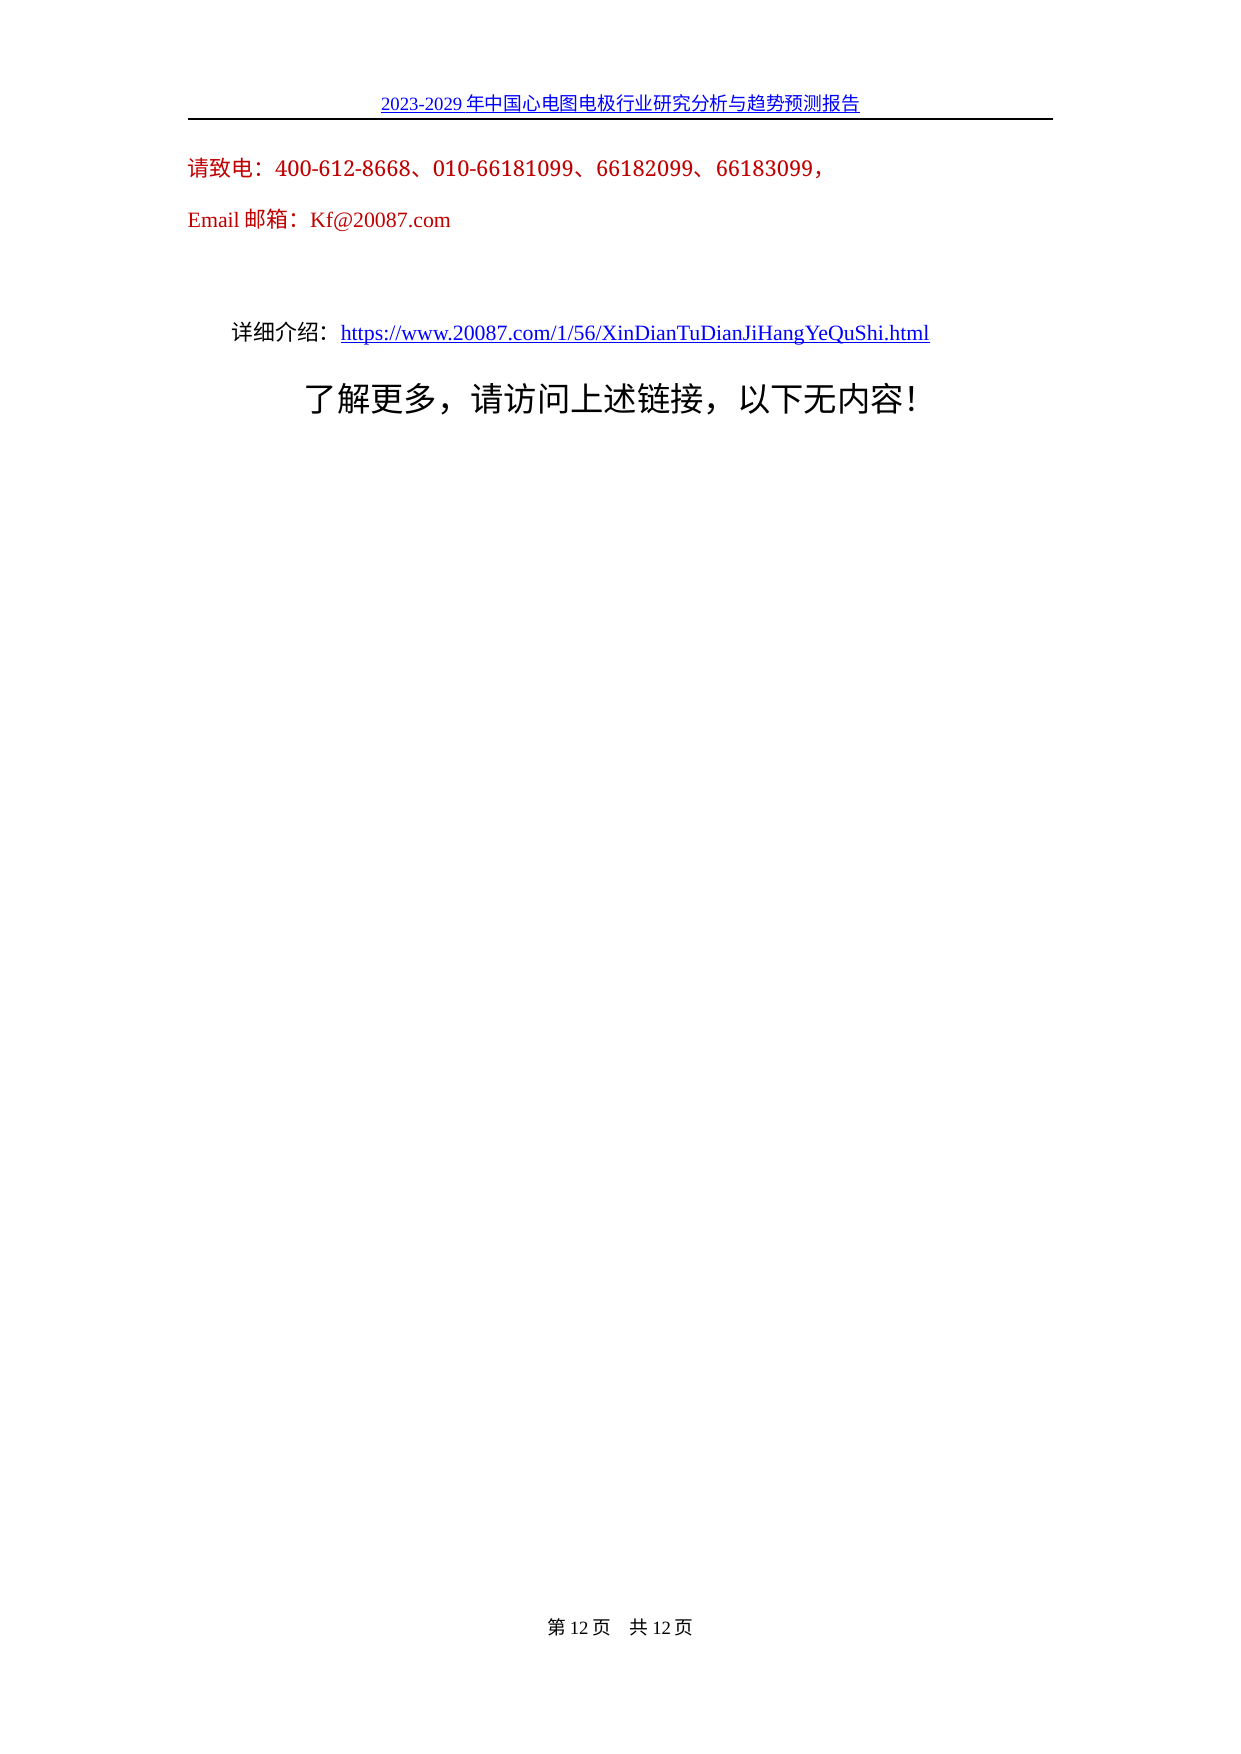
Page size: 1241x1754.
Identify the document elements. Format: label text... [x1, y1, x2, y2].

text 请致电：400-612-8668、010-66181099、66182099、66183099， [187, 150, 1053, 183]
title 了解更多，请访问上述链接，以下无内容！ [187, 365, 1053, 430]
text Email邮箱：Kf@20087.com [187, 202, 1053, 234]
text 详细介绍：https://www.20087.com/1/56/XinDianTuDianJiHangYeQuShi.html [187, 315, 1053, 347]
